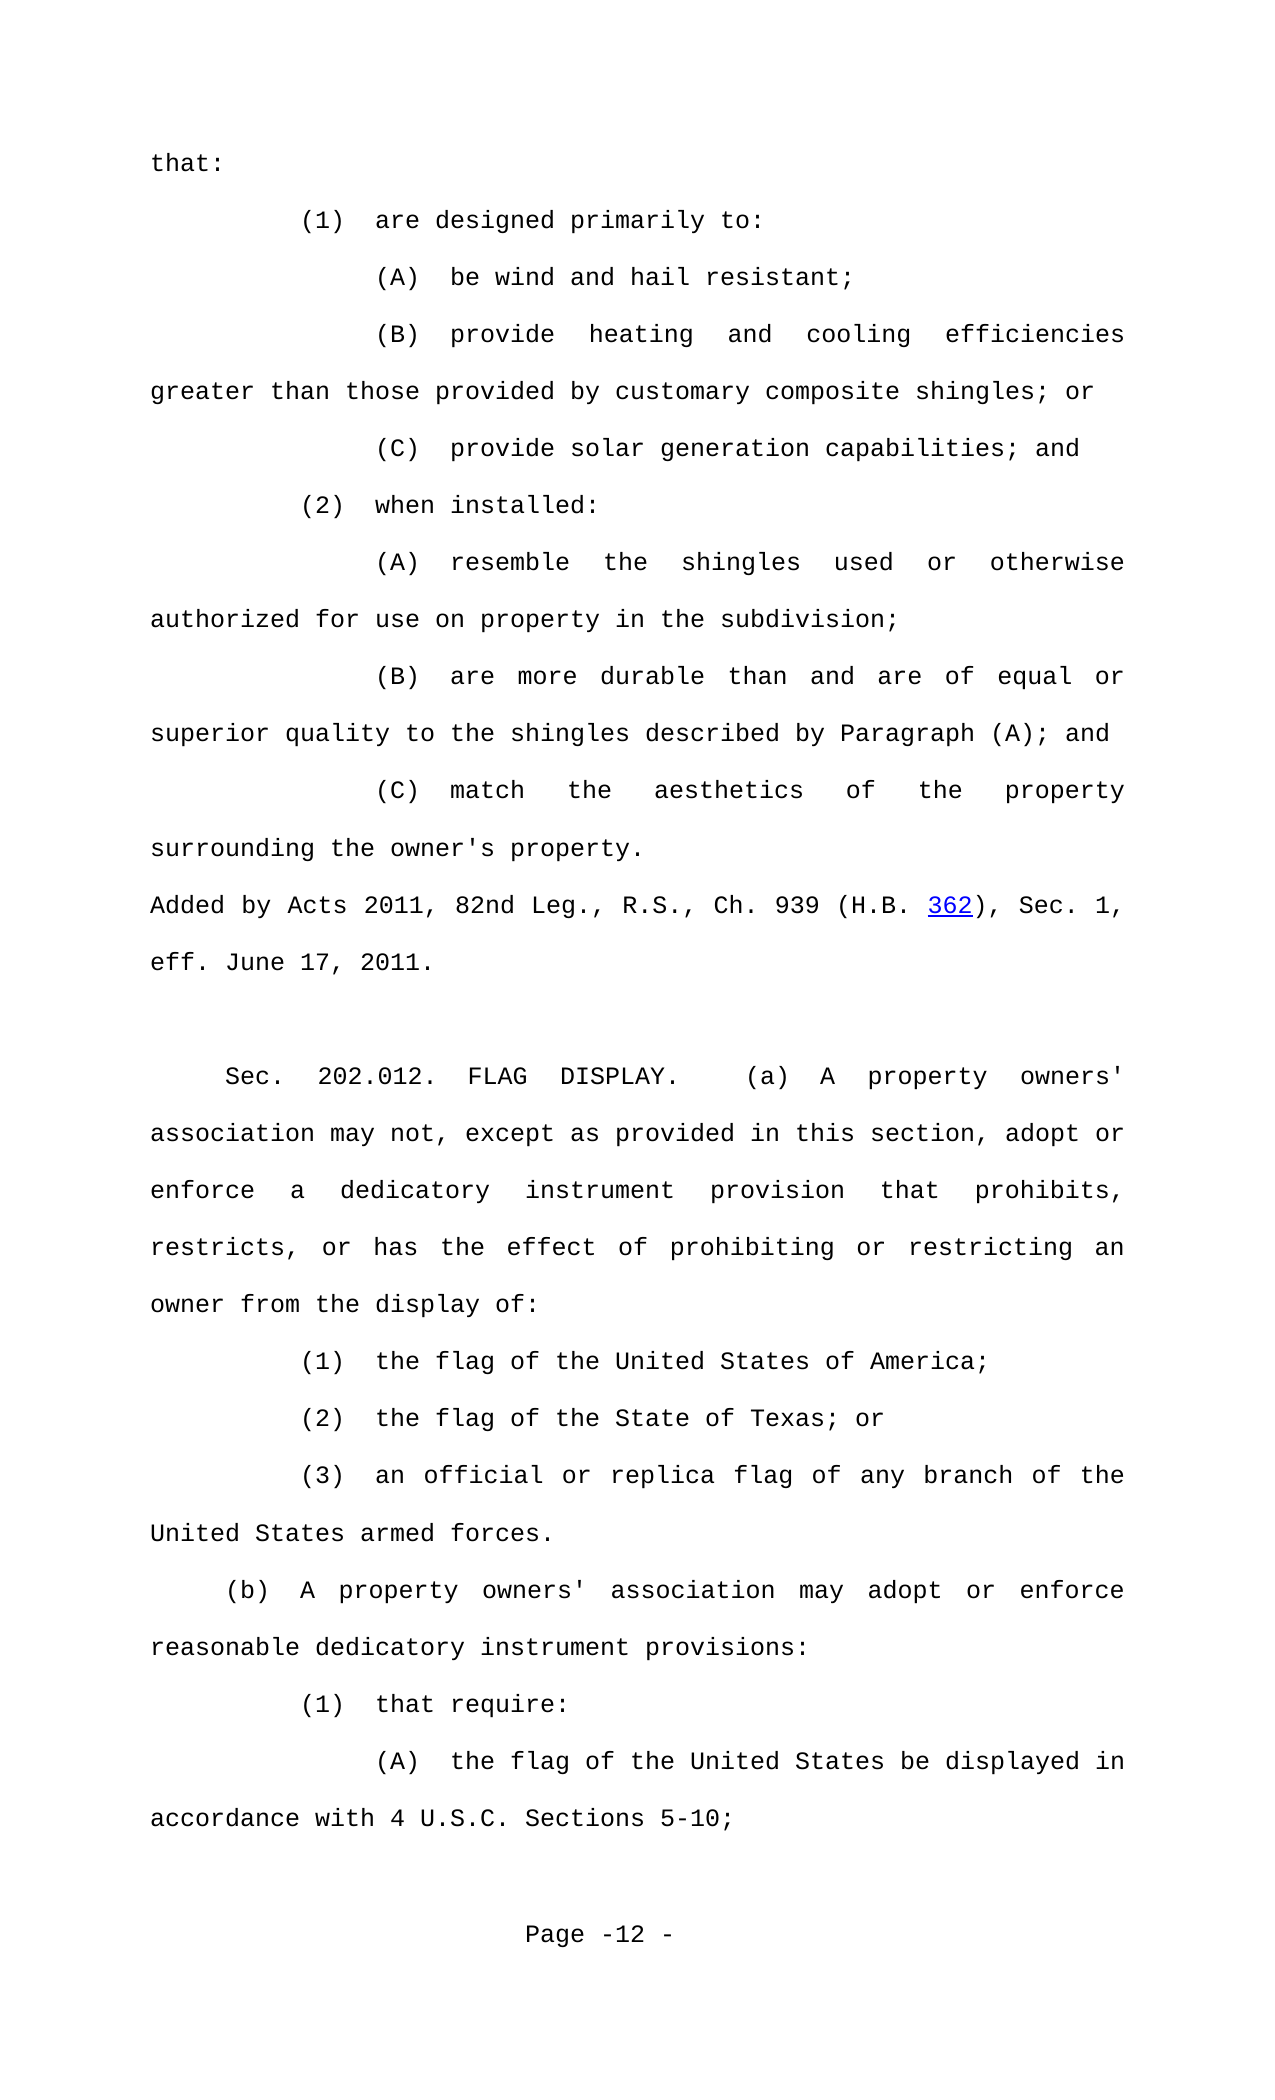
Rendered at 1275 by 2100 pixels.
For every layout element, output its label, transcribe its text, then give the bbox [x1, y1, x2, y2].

text Added by Acts 2011, 82nd Leg., R.S., Ch. 939 (H.B. 362), Sec. 1, eff. June 17, 2011. [150, 892, 1125, 978]
text Sec. 202.012. FLAG DISPLAY. (a) A property owners' association may not, except as provided in this section, adopt or enforce a dedicatory instrument provision that prohibits, restricts, or has the effect of prohibiting or restricting an owner from the display of: [150, 1063, 1125, 1320]
text (1) the flag of the United States of America; [150, 1349, 1125, 1377]
text (B) are more durable than and are of equal or superior quality to the shingles described by Paragraph (A); and [150, 664, 1125, 749]
text (A) resemble the shingles used or otherwise authorized for use on property in the subdivision; [150, 549, 1125, 635]
text (2) the flag of the State of Texas; or [150, 1406, 1125, 1434]
text (1) that require: [150, 1691, 1125, 1720]
text (1) are designed primarily to: [150, 207, 1125, 236]
text (A) be wind and hail resistant; [150, 264, 1125, 293]
text (C) match the aesthetics of the property surrounding the owner's property. [150, 778, 1125, 863]
text (B) provide heating and cooling efficiencies greater than those provided by customary composite shingles; or [150, 321, 1125, 407]
text (b) A property owners' association may adopt or enforce reasonable dedicatory instrument provisions: [150, 1577, 1125, 1663]
text (2) when installed: [150, 492, 1125, 521]
text (A) the flag of the United States be displayed in accordance with 4 U.S.C. Sections 5-10; [150, 1748, 1125, 1834]
text (C) provide solar generation capabilities; and [150, 435, 1125, 464]
text (3) an official or replica flag of any branch of the United States armed forces. [150, 1463, 1125, 1548]
